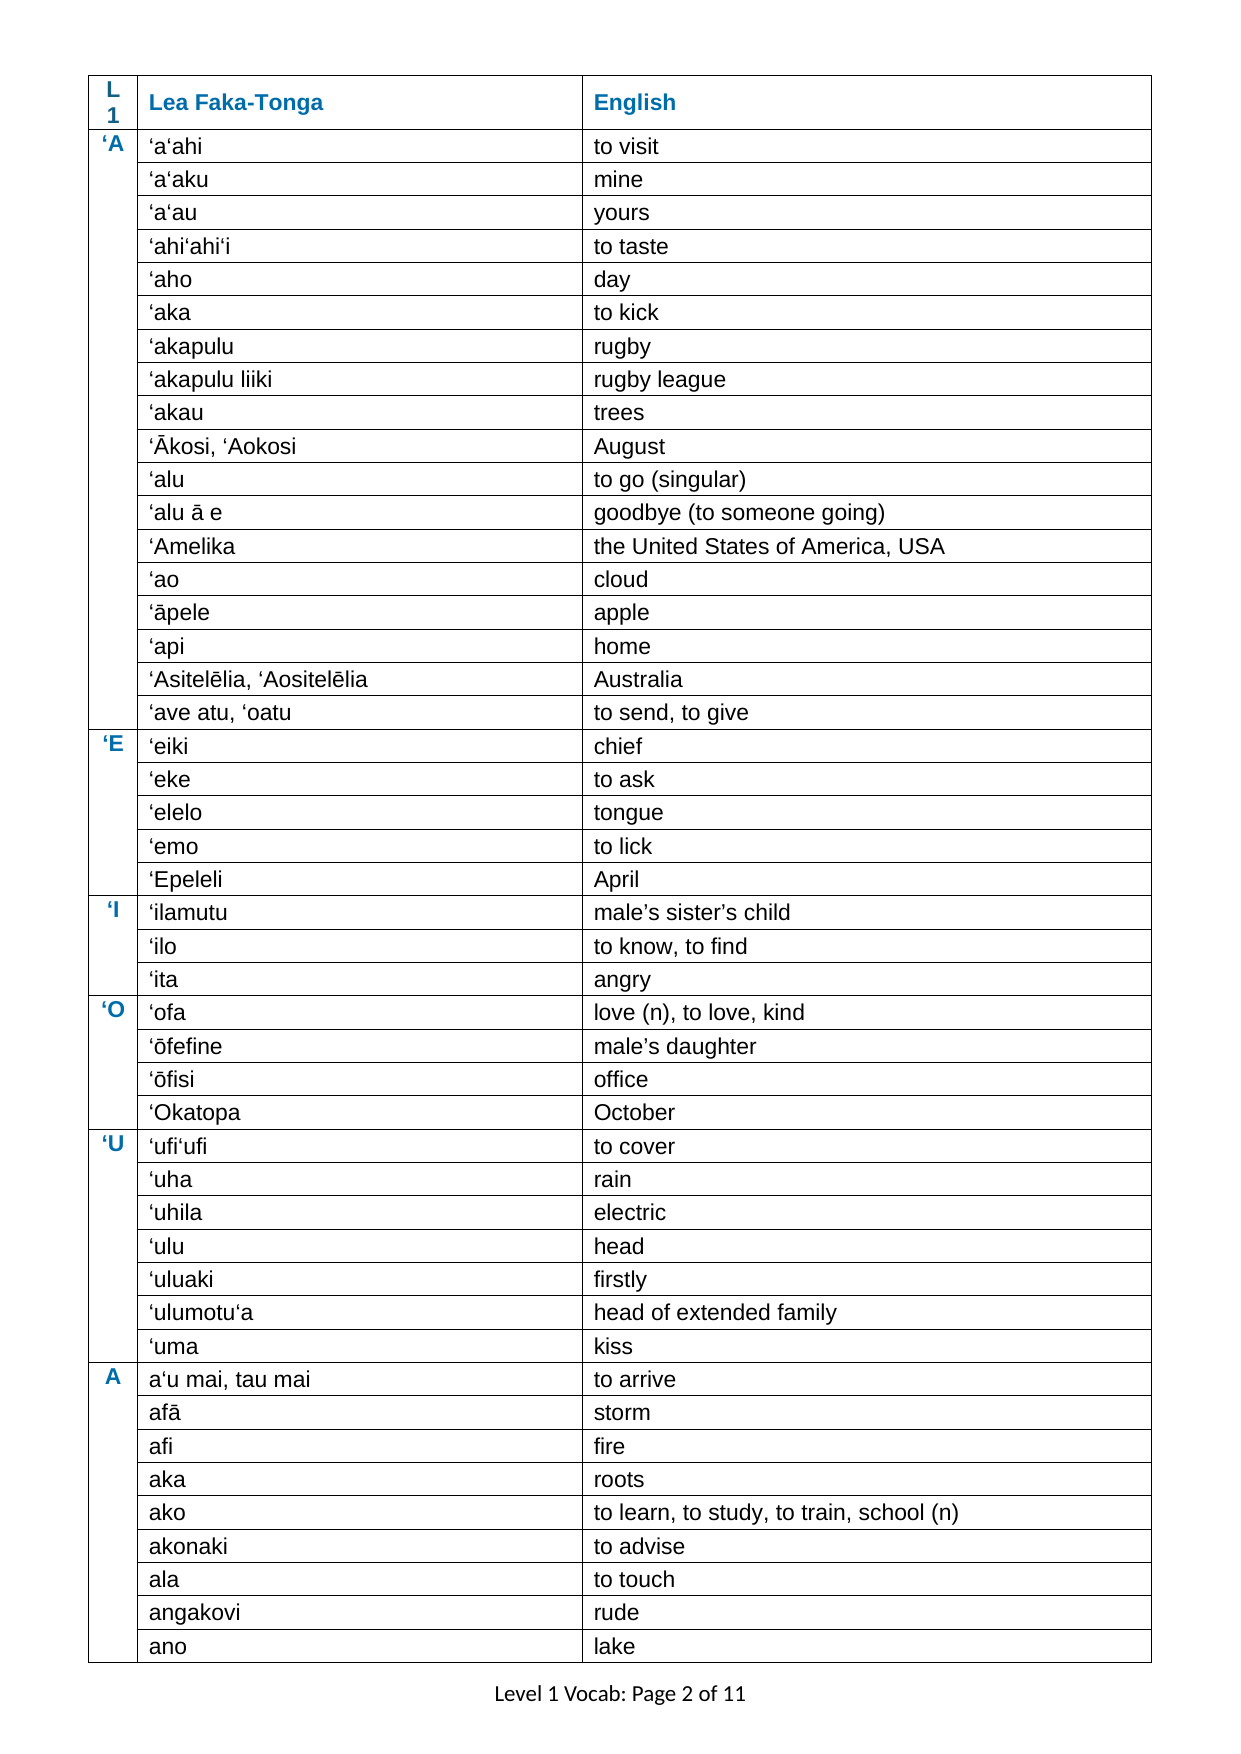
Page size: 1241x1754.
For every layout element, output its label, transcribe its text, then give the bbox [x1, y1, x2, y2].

table_cell ‘uma [138, 1330, 582, 1362]
table_cell ‘a‘ahi [138, 130, 582, 162]
table_cell head [583, 1230, 1151, 1262]
table_cell ‘uhila [138, 1196, 582, 1229]
table_cell to advise [583, 1530, 1151, 1562]
table_cell ‘ave atu, ‘oatu [138, 696, 582, 729]
table_cell lake [583, 1630, 1151, 1662]
table_cell angakovi [138, 1596, 582, 1629]
table_cell akonaki [138, 1530, 582, 1562]
table_cell to know, to find [583, 930, 1151, 962]
table_cell afā [138, 1396, 582, 1429]
table_header English [583, 76, 1151, 129]
table_cell home [583, 630, 1151, 662]
table_cell to ask [583, 763, 1151, 795]
table_cell ‘akau [138, 396, 582, 429]
table_cell roots [583, 1463, 1151, 1495]
table_cell ‘uha [138, 1163, 582, 1195]
table_cell rugby [583, 330, 1151, 362]
table_cell kiss [583, 1330, 1151, 1362]
table_cell ‘ofa [138, 996, 582, 1029]
table_cell electric [583, 1196, 1151, 1229]
table_cell fire [583, 1430, 1151, 1462]
table_cell ‘U [89, 1130, 137, 1362]
table_header Lea Faka-Tonga [138, 76, 582, 129]
table_cell ala [138, 1563, 582, 1595]
table_cell goodbye (to someone going) [583, 496, 1151, 529]
table_cell tongue [583, 796, 1151, 829]
table_cell ‘E [89, 730, 137, 895]
table_cell ‘ulu [138, 1230, 582, 1262]
table_cell ‘aka [138, 296, 582, 329]
table_cell ‘emo [138, 830, 582, 862]
table_header L1 [89, 76, 137, 129]
table_cell ‘eiki [138, 730, 582, 762]
table_cell ‘elelo [138, 796, 582, 829]
table_cell ‘aho [138, 263, 582, 295]
table_cell rugby league [583, 363, 1151, 395]
table_cell rude [583, 1596, 1151, 1629]
table_cell ‘O [89, 996, 137, 1129]
table_cell ‘akapulu [138, 330, 582, 362]
table_cell ‘ōfisi [138, 1063, 582, 1095]
table_cell August [583, 430, 1151, 462]
table_cell ano [138, 1630, 582, 1662]
table_cell to lick [583, 830, 1151, 862]
table_cell apple [583, 596, 1151, 629]
table_cell October [583, 1096, 1151, 1129]
table_cell a‘u mai, tau mai [138, 1363, 582, 1395]
table_cell ‘Epeleli [138, 863, 582, 895]
table_cell storm [583, 1396, 1151, 1429]
table_cell to arrive [583, 1363, 1151, 1395]
table_cell male’s daughter [583, 1030, 1151, 1062]
table_cell angry [583, 963, 1151, 995]
table_cell ‘api [138, 630, 582, 662]
table_cell firstly [583, 1263, 1151, 1295]
table_cell A [89, 1363, 137, 1662]
table_cell to go (singular) [583, 463, 1151, 495]
table_cell April [583, 863, 1151, 895]
table_cell ‘ōfefine [138, 1030, 582, 1062]
table_cell love (n), to love, kind [583, 996, 1151, 1029]
table_cell to learn, to study, to train, school (n) [583, 1496, 1151, 1529]
table_cell ‘Okatopa [138, 1096, 582, 1129]
table_cell ‘ufi‘ufi [138, 1130, 582, 1162]
table_cell ‘ilo [138, 930, 582, 962]
table_cell to visit [583, 130, 1151, 162]
table_cell ‘Asitelēlia, ‘Aositelēlia [138, 663, 582, 695]
table_cell the United States of America, USA [583, 530, 1151, 562]
table_cell male’s sister’s child [583, 896, 1151, 929]
table_cell ‘alu [138, 463, 582, 495]
table_cell ‘ulumotu‘a [138, 1296, 582, 1329]
table_cell cloud [583, 563, 1151, 595]
table_cell trees [583, 396, 1151, 429]
table_cell ‘I [89, 896, 137, 995]
table_cell ‘ao [138, 563, 582, 595]
table_cell ‘ilamutu [138, 896, 582, 929]
table_cell to cover [583, 1130, 1151, 1162]
table_cell ‘ita [138, 963, 582, 995]
table_cell mine [583, 163, 1151, 195]
table_cell Australia [583, 663, 1151, 695]
table_cell to taste [583, 230, 1151, 262]
table_cell yours [583, 196, 1151, 229]
table_cell ‘eke [138, 763, 582, 795]
table_cell ‘alu ā e [138, 496, 582, 529]
table_cell ‘ahi‘ahi‘i [138, 230, 582, 262]
table_cell ‘A [89, 130, 137, 729]
table_cell aka [138, 1463, 582, 1495]
table_cell ‘Ākosi, ‘Aokosi [138, 430, 582, 462]
table_cell to touch [583, 1563, 1151, 1595]
table_cell afi [138, 1430, 582, 1462]
table_cell ‘uluaki [138, 1263, 582, 1295]
table_cell ‘Amelika [138, 530, 582, 562]
table_cell ‘āpele [138, 596, 582, 629]
table_cell ‘a‘au [138, 196, 582, 229]
table_cell ‘a‘aku [138, 163, 582, 195]
table_cell day [583, 263, 1151, 295]
table_cell office [583, 1063, 1151, 1095]
table_cell to kick [583, 296, 1151, 329]
table_cell rain [583, 1163, 1151, 1195]
table_cell ako [138, 1496, 582, 1529]
table_cell chief [583, 730, 1151, 762]
table_cell head of extended family [583, 1296, 1151, 1329]
table_cell to send, to give [583, 696, 1151, 729]
table_cell ‘akapulu liiki [138, 363, 582, 395]
